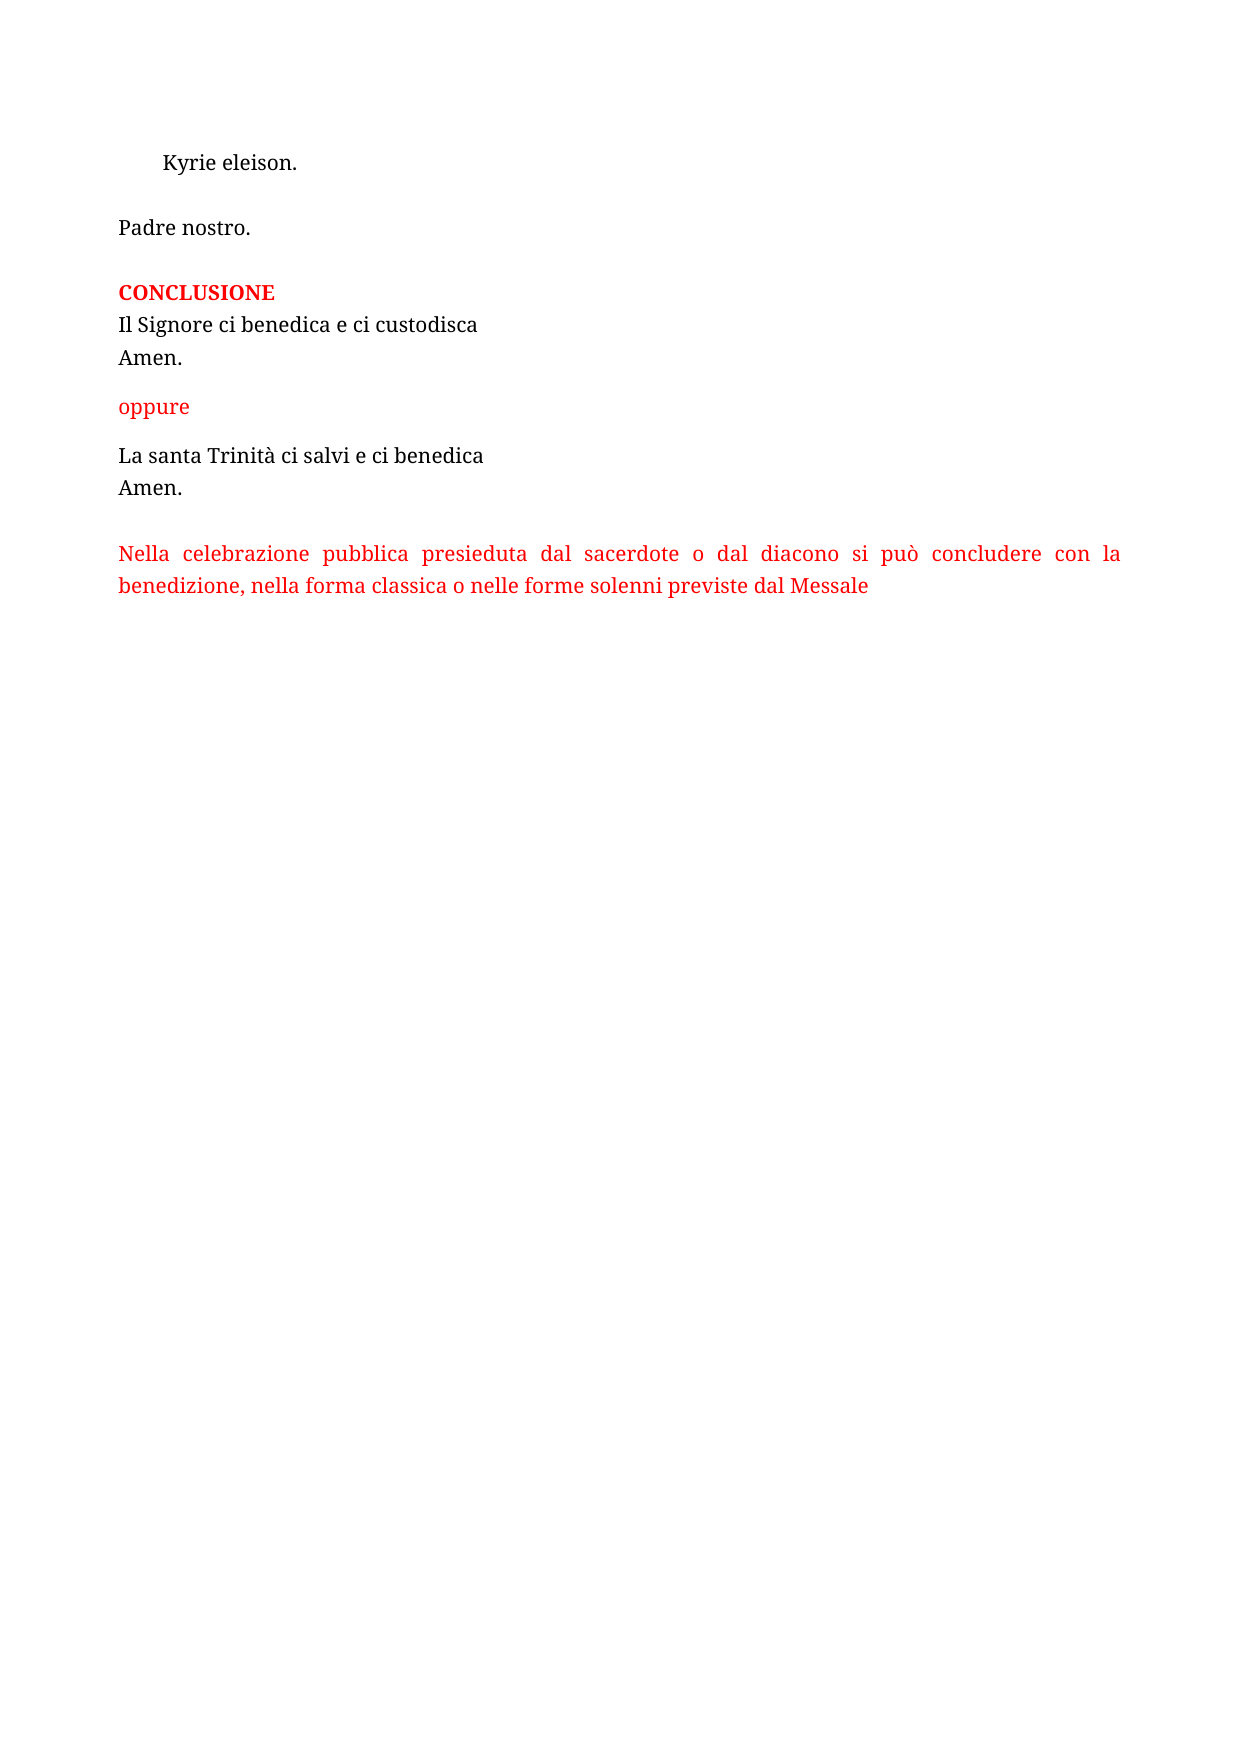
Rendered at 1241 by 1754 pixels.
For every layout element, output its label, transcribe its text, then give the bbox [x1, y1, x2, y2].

text La santa Trinità ci salvi e ci benedica [118, 441, 1122, 469]
text oppure [118, 392, 1122, 421]
text Padre nostro. [118, 213, 1122, 241]
text Amen. [118, 343, 1122, 372]
text CONCLUSIONE [118, 278, 1122, 306]
text Nella celebrazione pubblica presieduta dal sacerdote o dal diacono si può concludere con la benedizione, nella forma classica o nelle forme solenni previste dal Messale [118, 539, 1122, 600]
text Il Signore ci benedica e ci custodisca [118, 311, 1122, 339]
text Amen. [118, 473, 1122, 502]
text Kyrie eleison. [118, 148, 1122, 176]
